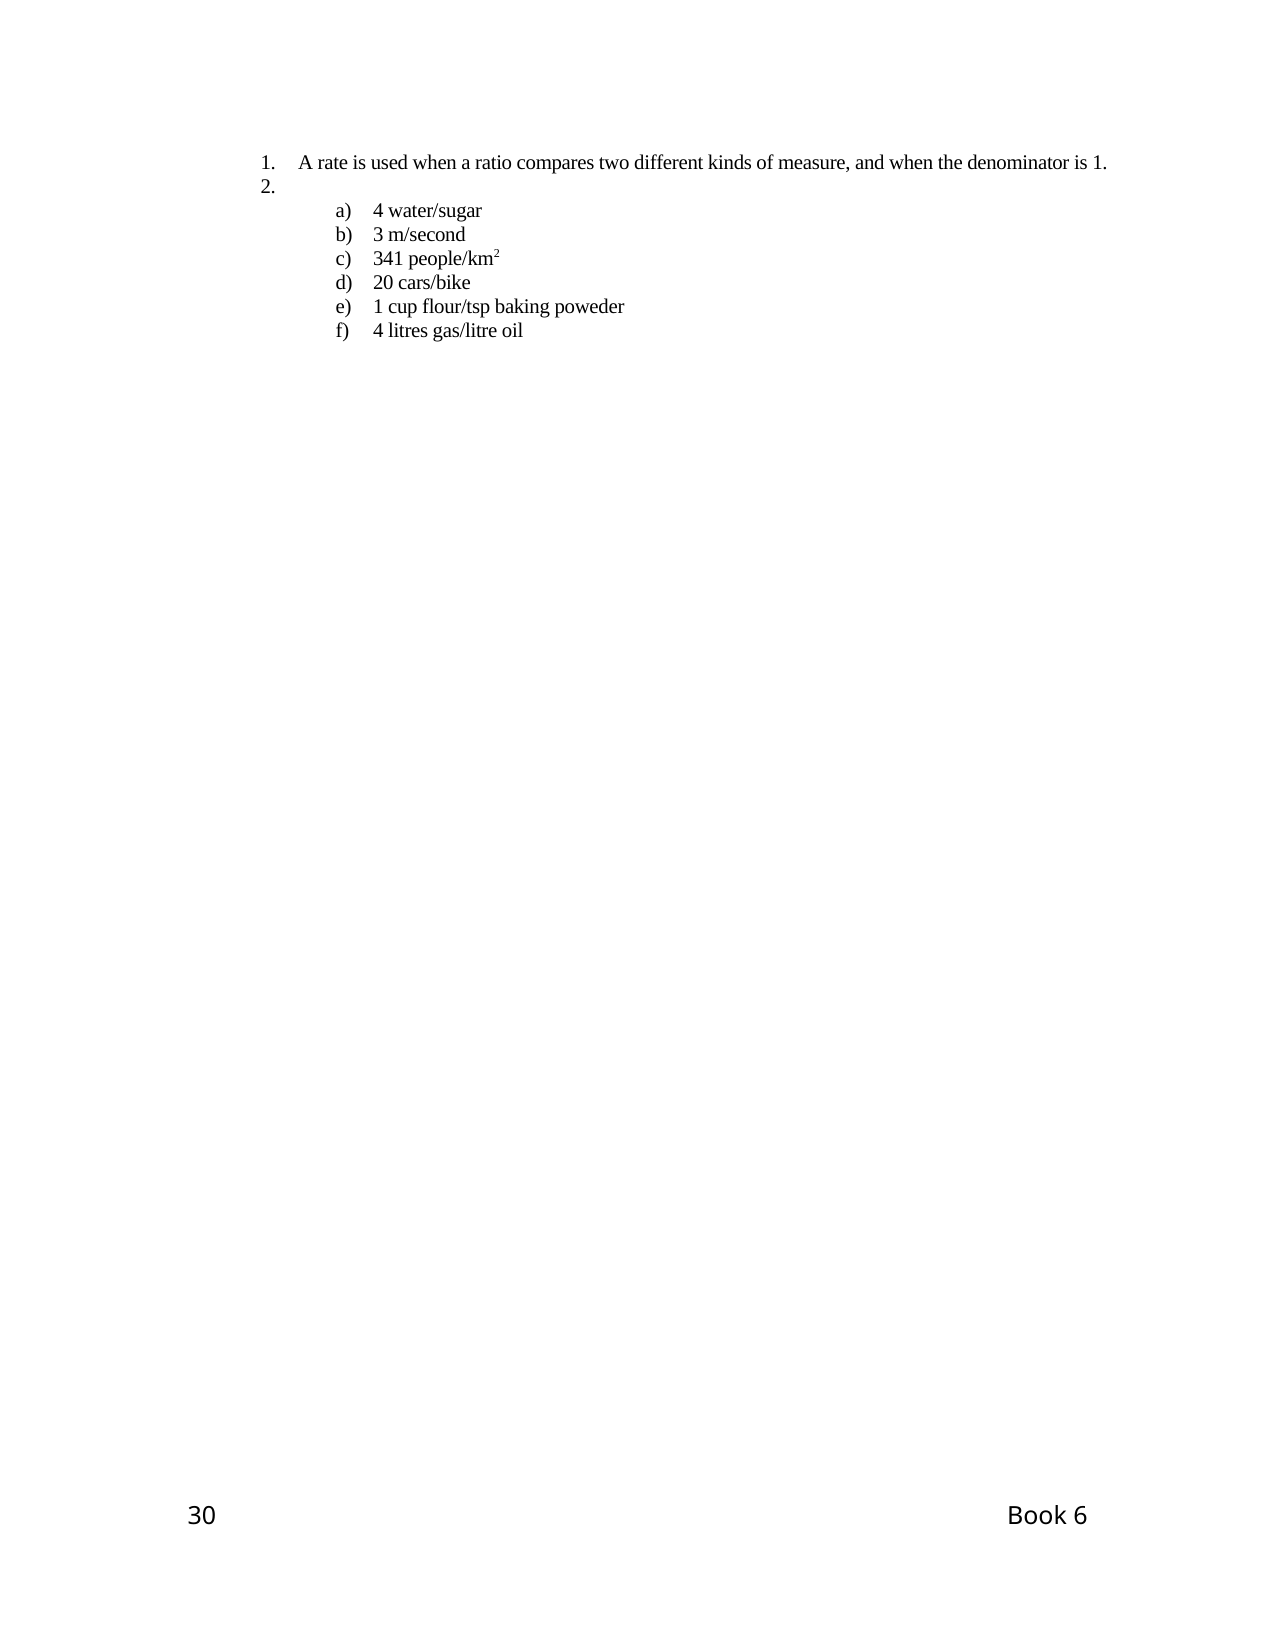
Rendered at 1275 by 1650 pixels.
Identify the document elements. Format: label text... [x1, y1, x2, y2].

list 4 litres gas/litre oil [335, 318, 1125, 342]
list 1 cup flour/tsp baking poweder [335, 294, 1125, 318]
list 4 water/sugar [335, 198, 1125, 222]
list 20 cars/bike [335, 270, 1125, 294]
list 341 people/km2 [335, 246, 1125, 270]
list A rate is used when a ratio compares two different kinds of measure, and when the denominator is 1. [260, 150, 1125, 174]
list 3 m/second [335, 222, 1125, 246]
